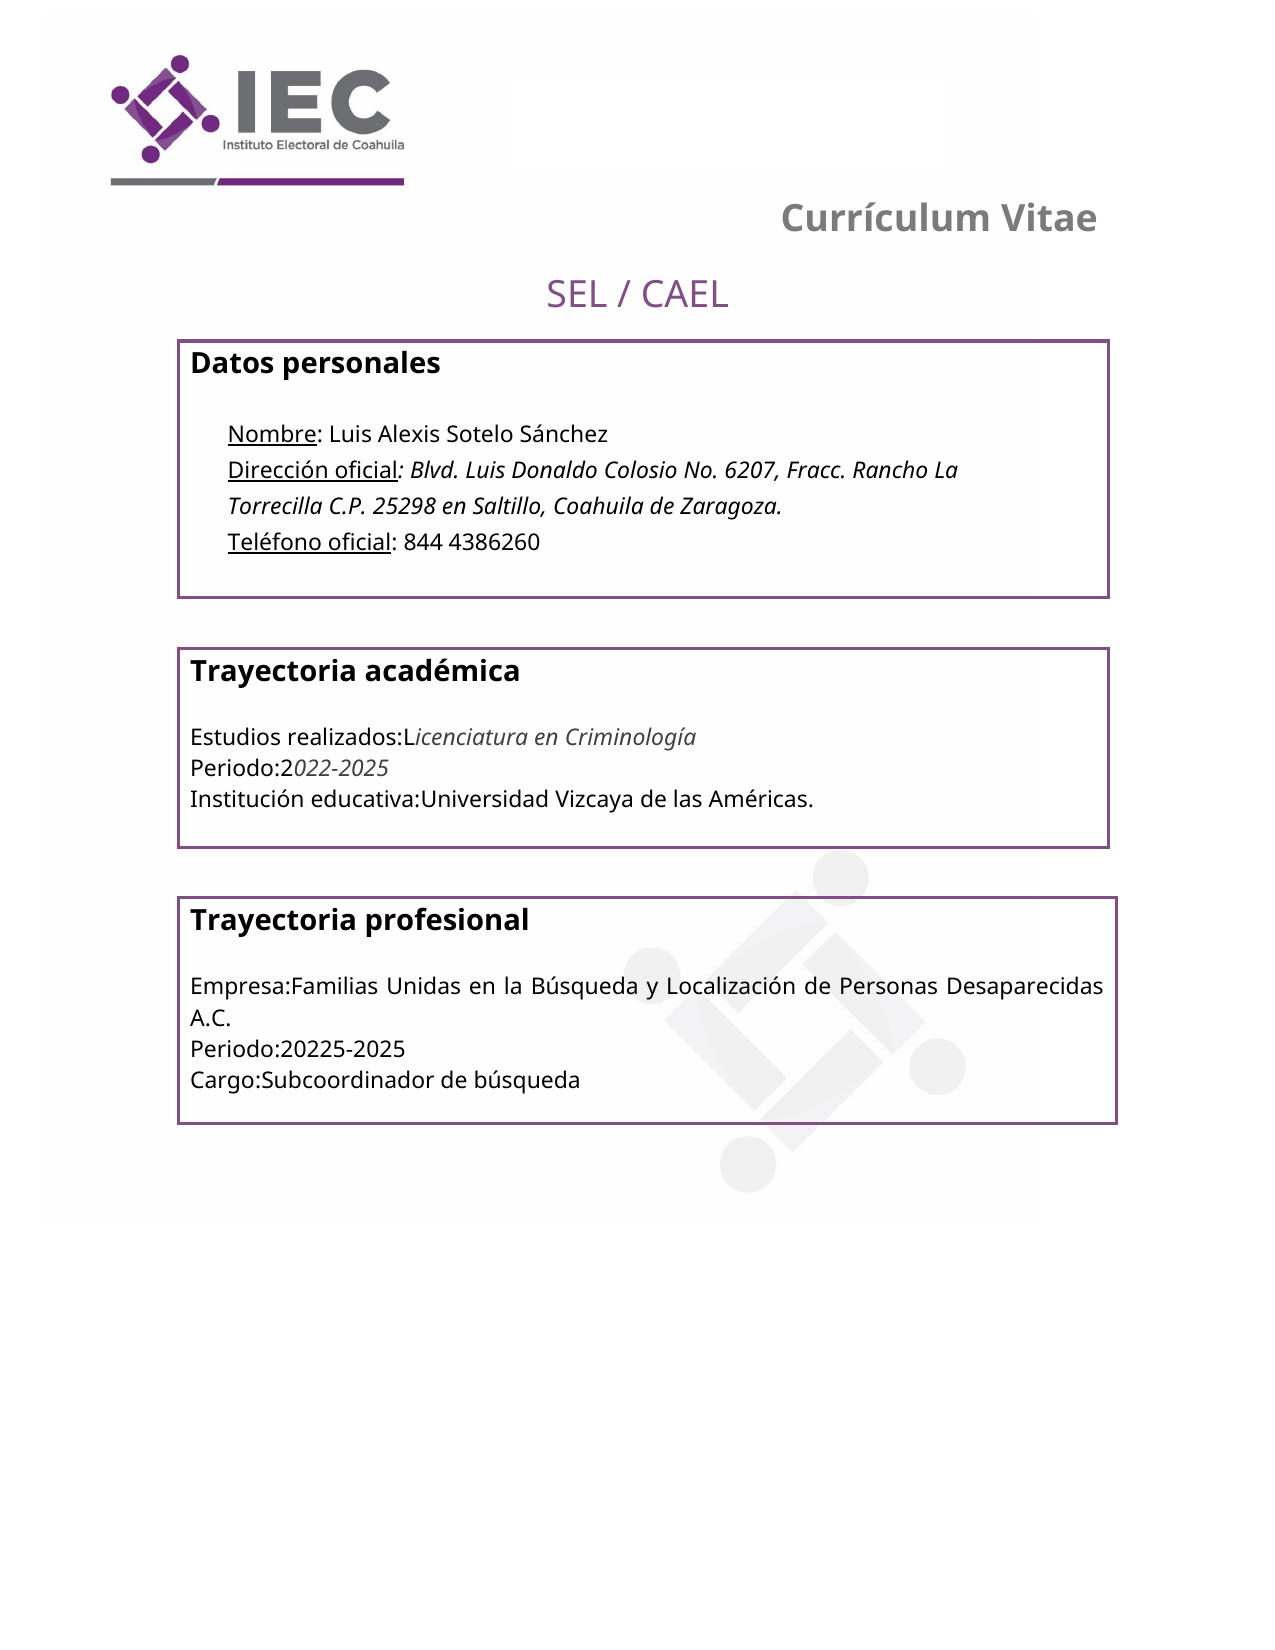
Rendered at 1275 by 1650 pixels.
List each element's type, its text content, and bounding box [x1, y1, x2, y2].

picture [42, 12, 1035, 1225]
text SEL / CAEL [267, 267, 1008, 318]
table_header Trayectoria académica Estudios realizados:Licenciatura en Criminología Periodo:2022-2025 Institución educativa:Universidad Vizcaya de las Américas. [180, 650, 1107, 846]
text Currículum Vitae [177, 192, 1098, 243]
table_header Trayectoria profesional Empresa:Familias Unidas en la Búsqueda y Localización de Personas Desaparecidas A.C. Periodo:20225-2025 Cargo:Subcoordinador de búsqueda [180, 899, 1115, 1122]
table_header Datos personales Nombre: Luis Alexis Sotelo Sánchez Dirección oficial: Blvd. Luis Donaldo Colosio No. 6207, Fracc. Rancho La Torrecilla C.P. 25298 en Saltillo, Coahuila de Zaragoza. Teléfono oficial: 844 4386260 [180, 343, 1107, 596]
